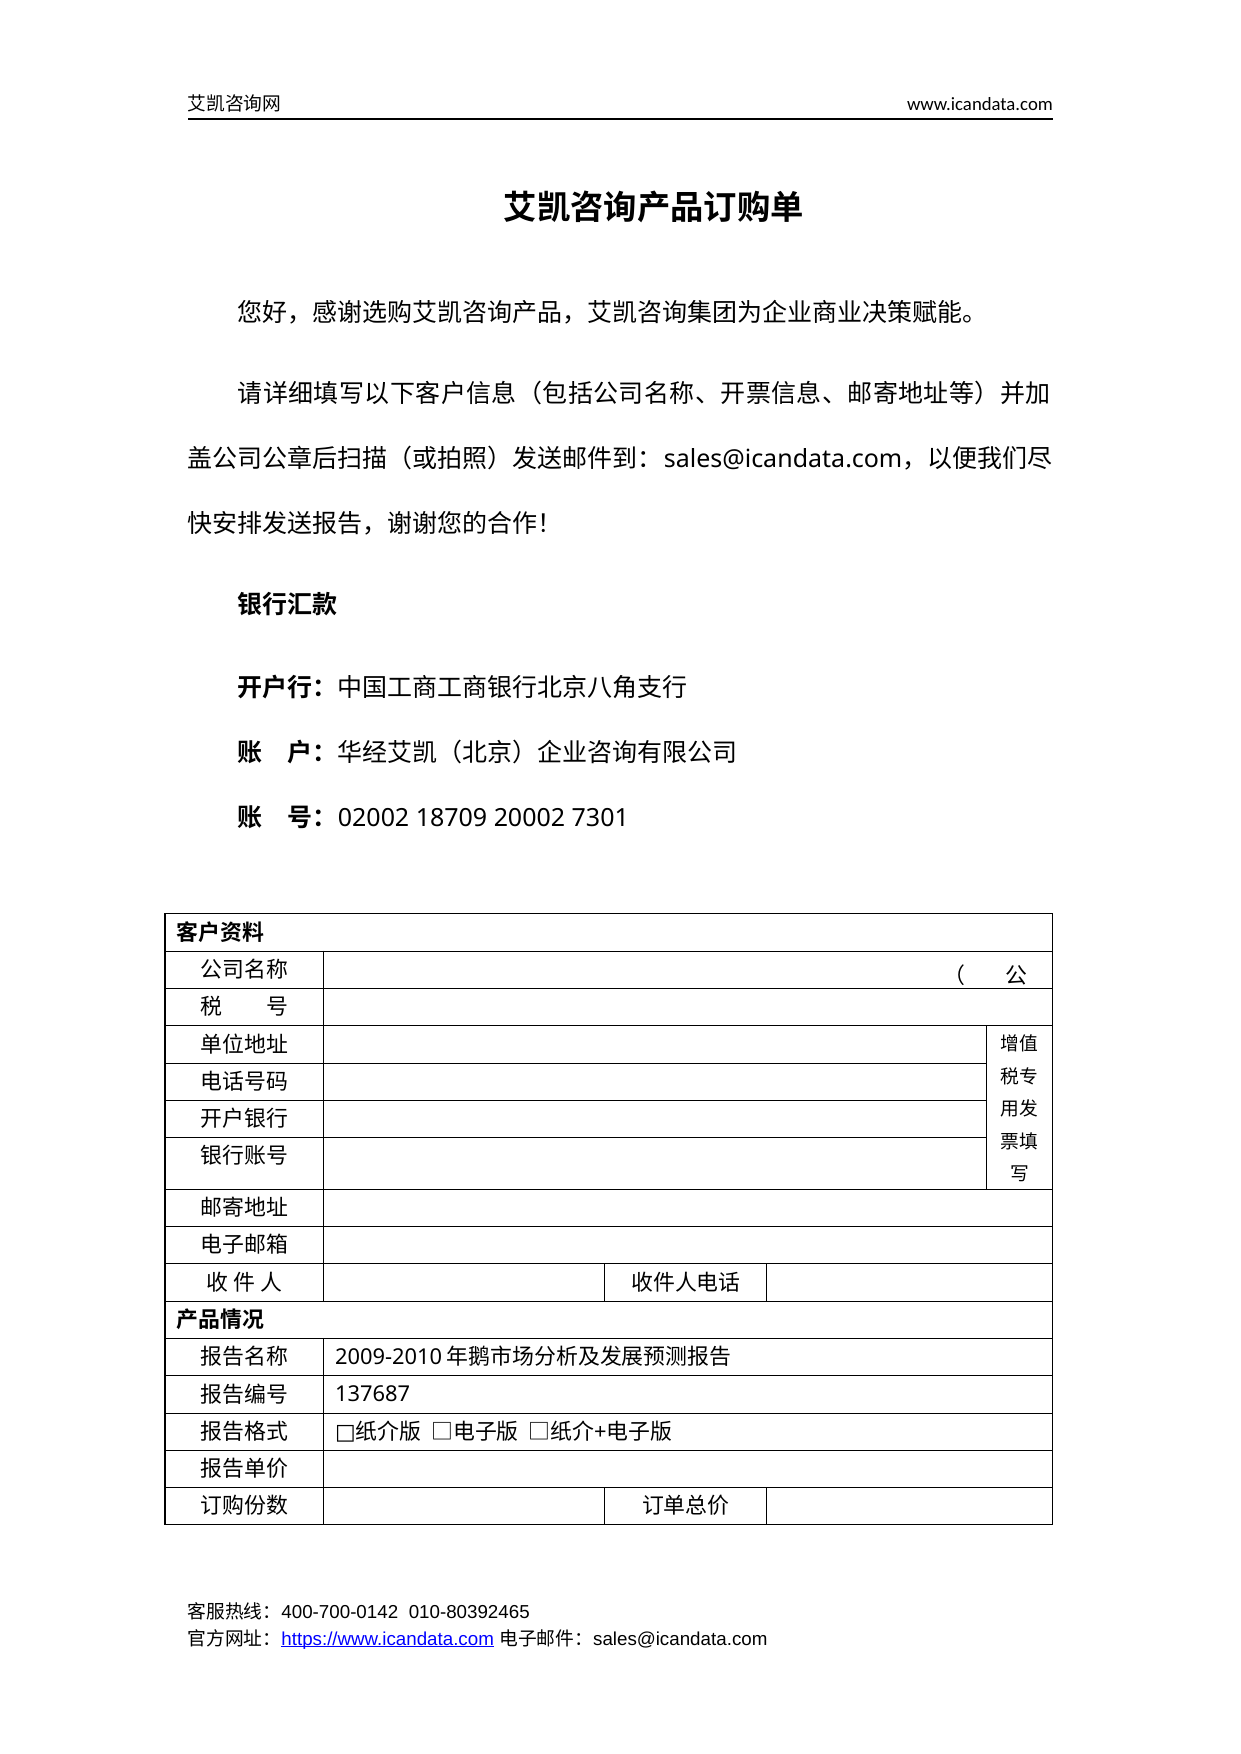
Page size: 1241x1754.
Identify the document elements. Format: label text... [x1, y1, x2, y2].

table_cell 报告编号 [166, 1376, 323, 1412]
text 账 号：02002 18709 20002 7301 [187, 783, 1053, 848]
table_cell 收 件 人 [166, 1264, 323, 1301]
table_cell 2009-2010年鹅市场分析及发展预测报告 [324, 1339, 1052, 1375]
text 艾凯咨询产品订购单 [187, 172, 1053, 237]
text 请详细填写以下客户信息（包括公司名称、开票信息、邮寄地址等）并加盖公司公章后扫描（或拍照）发送邮件到：sales@icandata.com，以便我们尽快安排发送报告，谢谢您的合作！ [187, 359, 1053, 554]
table_cell 订购份数 [166, 1488, 323, 1524]
table_cell 银行账号 [166, 1138, 323, 1189]
table_cell 增值税专用发票填写 [987, 1026, 1052, 1189]
table_cell [324, 1064, 986, 1100]
text 账 户：华经艾凯（北京）企业咨询有限公司 [187, 718, 1053, 783]
table_cell [767, 1264, 1052, 1301]
table_cell 公司名称 [166, 952, 323, 988]
table_cell [324, 1227, 1052, 1263]
table_cell 电话号码 [166, 1064, 323, 1100]
table_cell [324, 1264, 604, 1301]
table_cell 137687 [324, 1376, 1052, 1412]
table_cell [324, 1488, 604, 1524]
table_cell 报告单价 [166, 1451, 323, 1487]
table_cell 电子邮箱 [166, 1227, 323, 1263]
table_cell 开户银行 [166, 1101, 323, 1137]
table_cell [324, 989, 1052, 1025]
table_cell [324, 1026, 986, 1062]
table_cell □纸介版 □电子版 □纸介+电子版 [324, 1414, 1052, 1450]
table_cell [324, 1101, 986, 1137]
table_cell 收件人电话 [605, 1264, 766, 1301]
table_cell 报告名称 [166, 1339, 323, 1375]
table_header 客户资料 [166, 914, 1052, 951]
table_cell 税 号 [166, 989, 323, 1025]
table_cell 产品情况 [166, 1302, 1052, 1338]
text 银行汇款 [187, 570, 1053, 635]
text 您好，感谢选购艾凯咨询产品，艾凯咨询集团为企业商业决策赋能。 [187, 278, 1053, 343]
table_cell [324, 1190, 1052, 1226]
table_cell [767, 1488, 1052, 1524]
table_cell 订单总价 [605, 1488, 766, 1524]
table_cell 单位地址 [166, 1026, 323, 1062]
table_cell [324, 1451, 1052, 1487]
table_cell [324, 1138, 986, 1189]
table_cell 邮寄地址 [166, 1190, 323, 1226]
text 开户行：中国工商工商银行北京八角支行 [187, 653, 1053, 718]
table_cell [324, 952, 1052, 988]
table_cell 报告格式 [166, 1414, 323, 1450]
